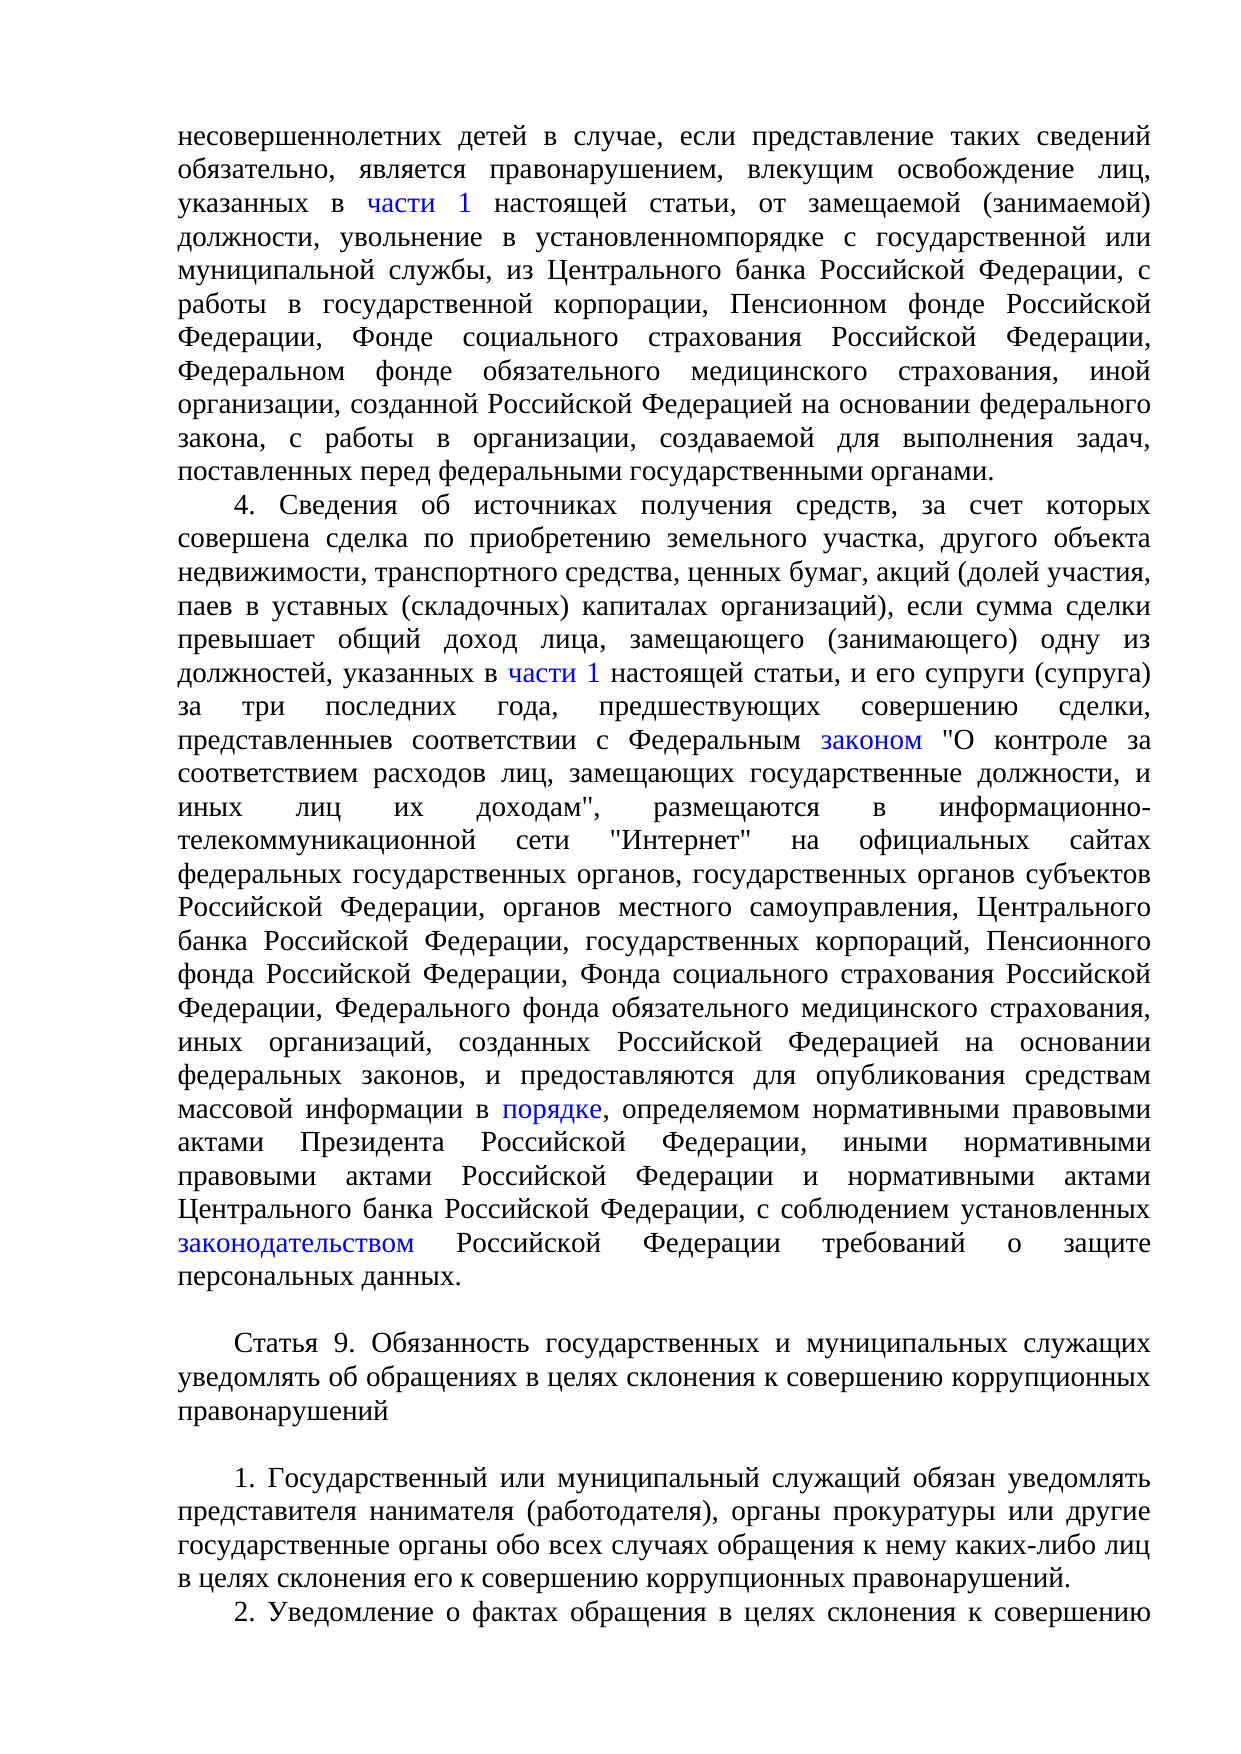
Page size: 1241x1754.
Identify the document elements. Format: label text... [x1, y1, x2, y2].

text 1. Государственный или муниципальный служащий обязан уведомлять представителя нанимателя (работодателя), органы прокуратуры или другие государственные органы обо всех случаях обращения к нему каких-либо лиц в целях склонения его к совершению коррупционных правонарушений. [177, 1460, 1152, 1594]
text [177, 1594, 1152, 1627]
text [177, 118, 1152, 487]
text 4. Сведения об источниках получения средств, за счет которых совершена сделка по приобретению земельного участка, другого объекта недвижимости, транспортного средства, ценных бумаг, акций (долей участия, паев в уставных (складочных) капиталах организаций), если сумма сделки превышает общий доход лица, замещающего (занимающего) одну из должностей, указанных в части 1 настоящей статьи, и его супруги (супруга) за три последних года, предшествующих совершению сделки, представленныев соответствии с Федеральным законом "О контроле за соответствием расходов лиц, замещающих государственные должности, и иных лиц их доходам", размещаются в информационно-телекоммуникационной сети "Интернет" на официальных сайтах федеральных государственных органов, государственных органов субъектов Российской Федерации, органов местного самоуправления, Центрального банка Российской Федерации, государственных корпораций, Пенсионного фонда Российской Федерации, Фонда социального страхования Российской Федерации, Федерального фонда обязательного медицинского страхования, иных организаций, созданных Российской Федерацией на основании федеральных законов, и предоставляются для опубликования средствам массовой информации в порядке, определяемом нормативными правовыми актами Президента Российской Федерации, иными нормативными правовыми актами Российской Федерации и нормативными актами Центрального банка Российской Федерации, с соблюдением установленных законодательством Российской Федерации требований о защите персональных данных. [177, 487, 1152, 1292]
text Статья 9. Обязанность государственных и муниципальных служащих уведомлять об обращениях в целях склонения к совершению коррупционных правонарушений [177, 1326, 1152, 1426]
